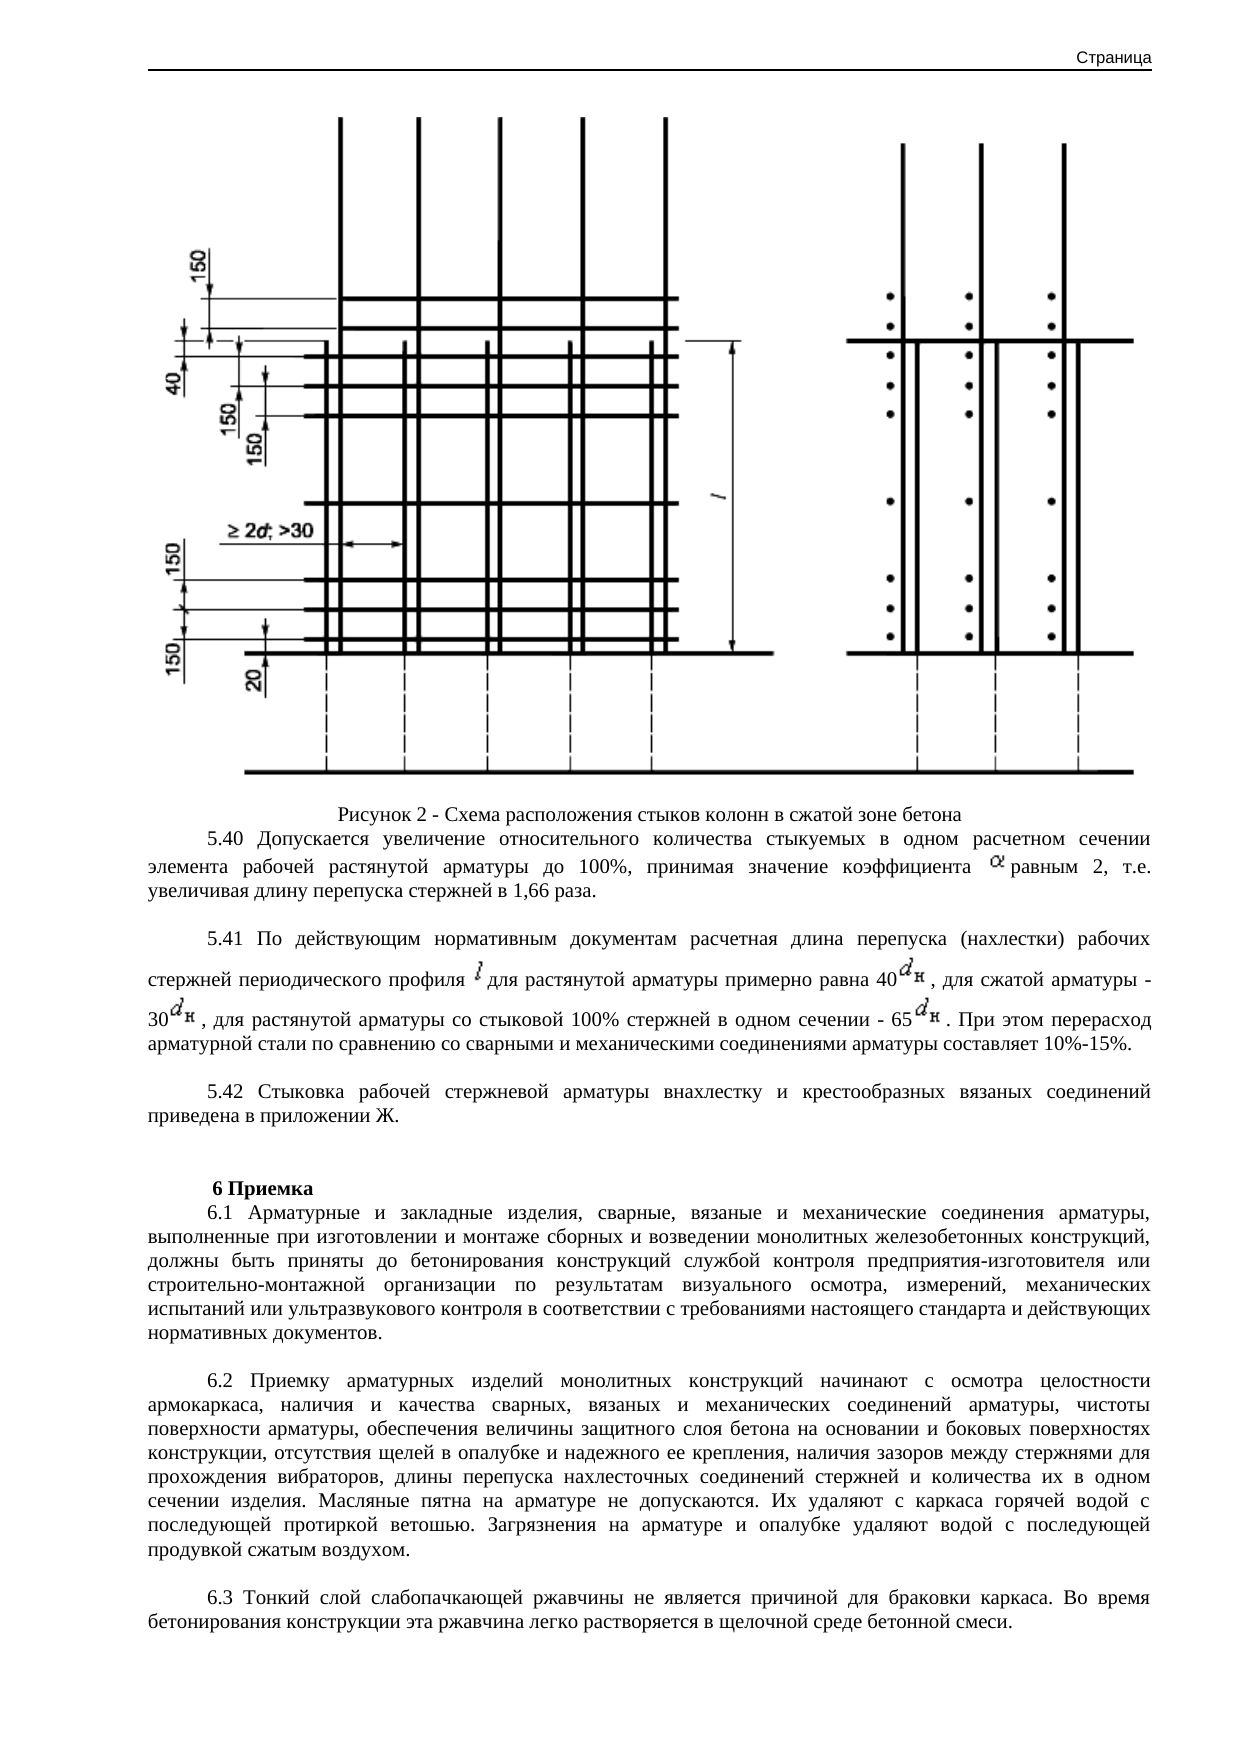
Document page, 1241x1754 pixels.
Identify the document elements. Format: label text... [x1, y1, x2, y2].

picture [472, 956, 488, 987]
text 5.42 Стыковка рабочей стержневой арматуры внахлестку и крестообразных вязаных соединений приведена в приложении Ж. [148, 1079, 1152, 1127]
text 6.1 Арматурные и закладные изделия, сварные, вязаные и механические соединения арматуры, выполненные при изготовлении и монтаже сборных и возведении монолитных железобетонных конструкций, должны быть приняты до бетонирования конструкций службой контроля предприятия-изготовителя или строительно-монтажной организации по результатам визуального осмотра, измерений, механических испытаний или ультразвукового контроля в соответствии с требованиями настоящего стандарта и действующих нормативных документов. [148, 1199, 1152, 1344]
picture [897, 950, 931, 987]
text 6.2 Приемку арматурных изделий монолитных конструкций начинают с осмотра целостности армокаркаса, наличия и качества сварных, вязаных и механических соединений арматуры, чистоты поверхности арматуры, обеспечения величины защитного слоя бетона на основании и боковых поверхностях конструкции, отсутствия щелей в опалубке и надежного ее крепления, наличия зазоров между стержнями для прохождения вибраторов, длины перепуска нахлесточных соединений стержней и количества их в одном сечении изделия. Масляные пятна на арматуре не допускаются. Их удаляют с каркаса горячей водой с последующей протиркой ветошью. Загрязнения на арматуре и опалубке удаляют водой с последующей продувкой сжатым воздухом. [148, 1368, 1152, 1561]
text 6.3 Тонкий слой слабопачкающей ржавчины не является причиной для браковки каркаса. Во время бетонирования конструкции эта ржавчина легко растворяется в щелочной среде бетонной смеси. [148, 1584, 1152, 1633]
picture [986, 850, 1011, 874]
picture [168, 990, 201, 1027]
text 5.40 Допускается увеличение относительного количества стыкуемых в одном расчетном сечении элемента рабочей растянутой арматуры до 100%, принимая значение коэффициента равным 2, т.е. увеличивая длину перепуска стержней в 1,66 раза. [148, 826, 1152, 902]
text 6 Приемка [148, 1176, 1152, 1199]
text Рисунок 2 - Схема расположения стыков колонн в сжатой зоне бетона [148, 802, 1152, 826]
text 5.41 По действующим нормативным документам расчетная длина перепуска (нахлестки) рабочих стержней периодического профиля для растянутой арматуры примерно равна 40, для сжатой арматуры - 30, для растянутой арматуры со стыковой 100% стержней в одном сечении - 65. При этом перерасход арматурной стали по сравнению со сварными и механическими соединениями арматуры составляет 10%-15%. [148, 926, 1152, 1055]
picture [913, 990, 946, 1027]
picture [165, 117, 1134, 778]
